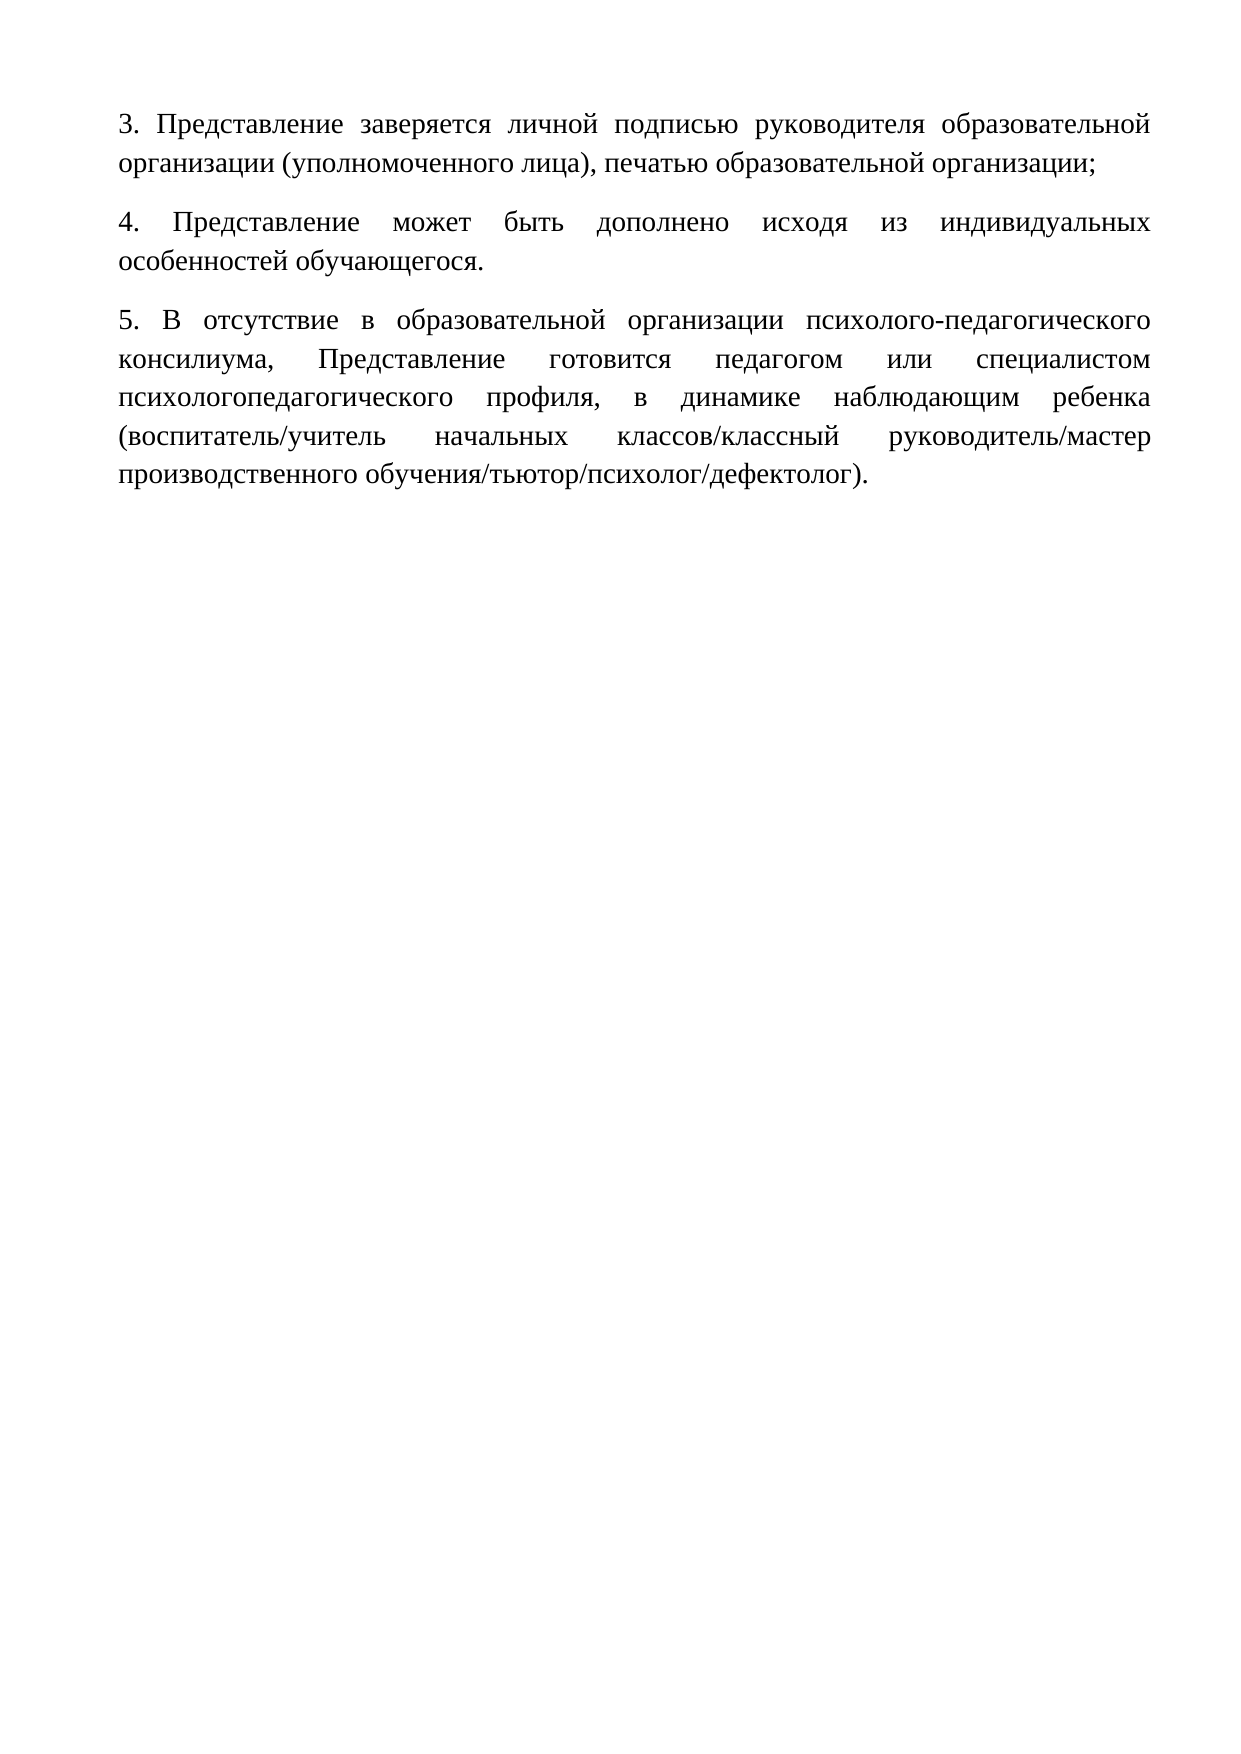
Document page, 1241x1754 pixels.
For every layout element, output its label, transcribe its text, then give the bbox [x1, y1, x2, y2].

text 5. В отсутствие в образовательной организации психолого-педагогического консилиума, Представление готовится педагогом или специалистом психологопедагогического профиля, в динамике наблюдающим ребенка (воспитатель/учитель начальных классов/классный руководитель/мастер производственного обучения/тьютор/психолог/дефектолог). [118, 302, 1152, 490]
text 3. Представление заверяется личной подписью руководителя образовательной организации (уполномоченного лица), печатью образовательной организации; [118, 106, 1152, 178]
text 4. Представление может быть дополнено исходя из индивидуальных особенностей обучающегося. [118, 204, 1152, 276]
